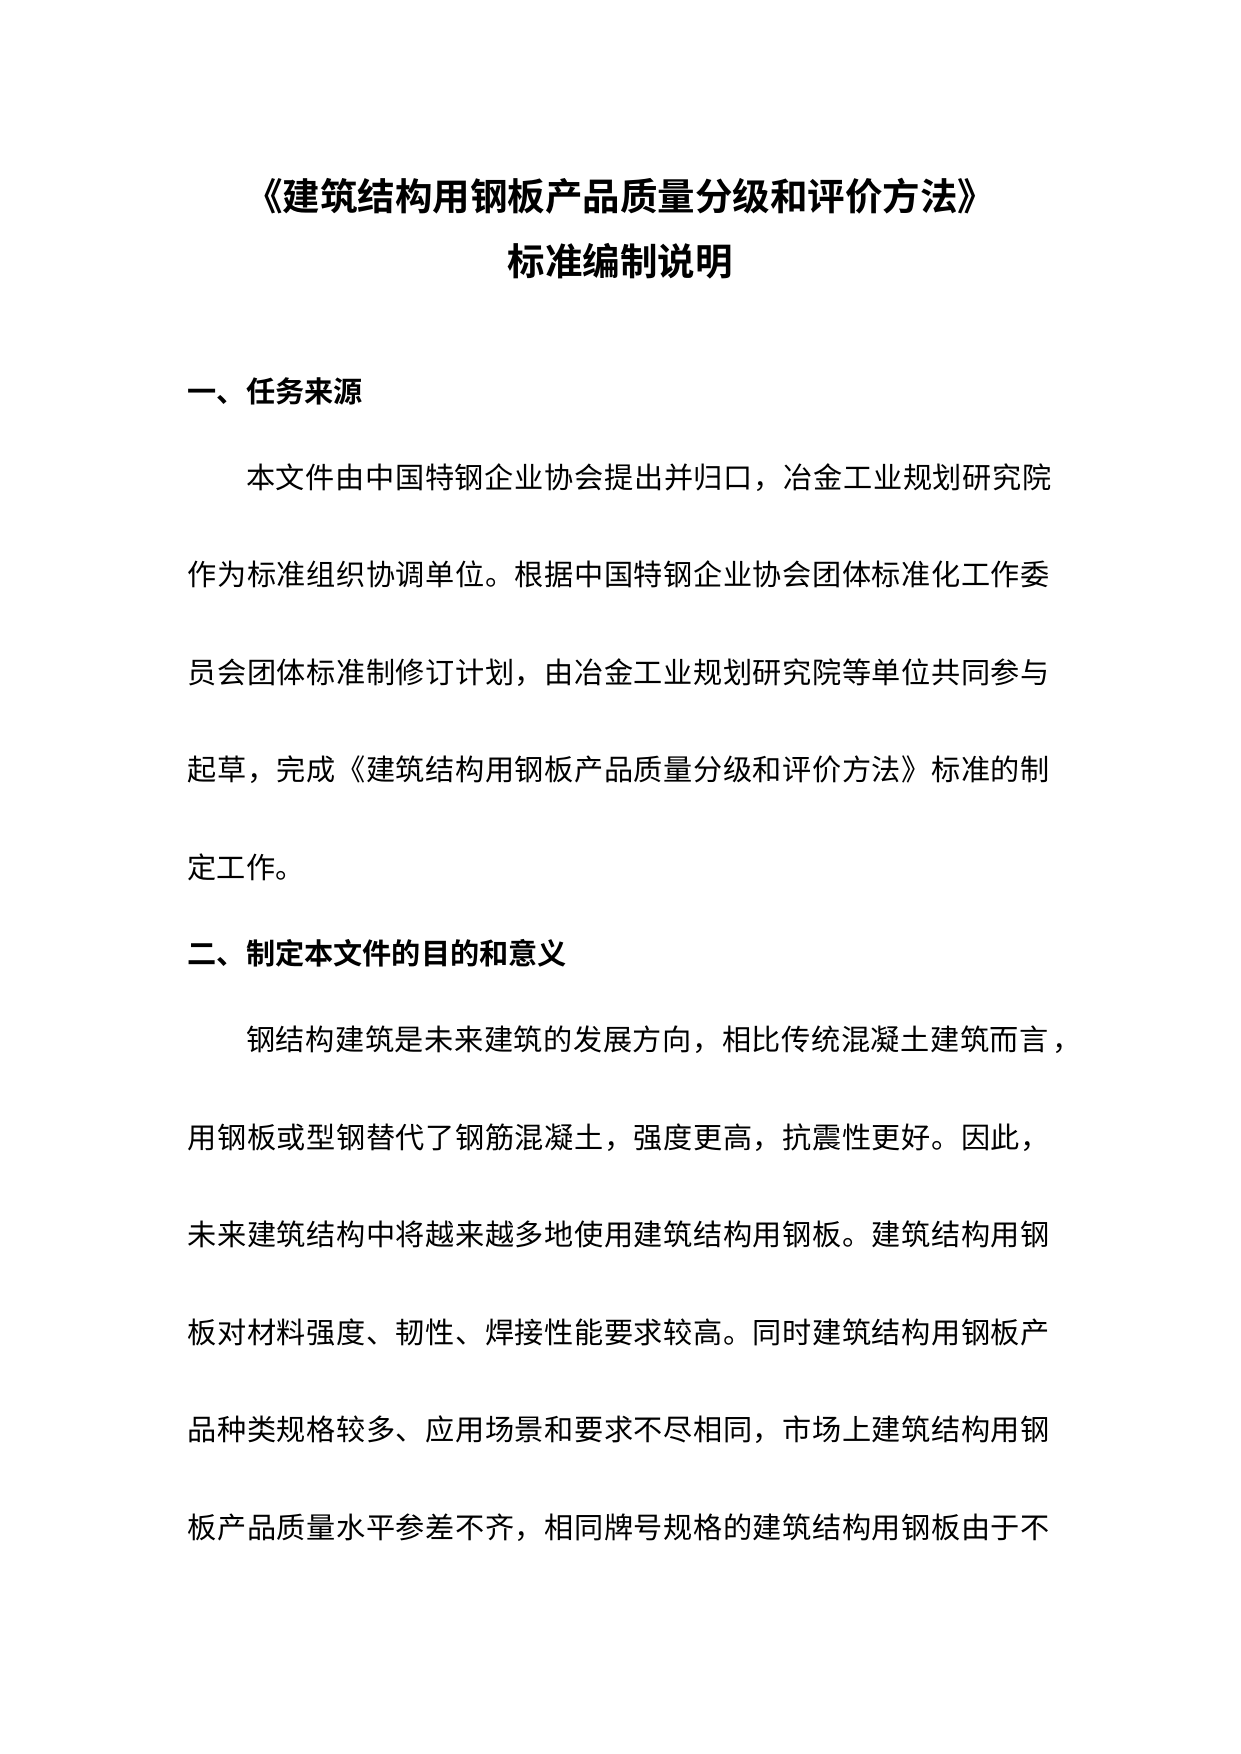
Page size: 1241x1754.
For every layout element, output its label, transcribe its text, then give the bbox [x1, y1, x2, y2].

text 标准编制说明 [187, 227, 1053, 292]
text 一、任务来源 [187, 357, 1053, 422]
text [187, 1005, 1053, 1558]
text 《建筑结构用钢板产品质量分级和评价方法》 [187, 162, 1053, 227]
text 二、制定本文件的目的和意义 [187, 919, 1053, 984]
text 本文件由中国特钢企业协会提出并归口，冶金工业规划研究院作为标准组织协调单位。根据中国特钢企业协会团体标准化工作委员会团体标准制修订计划，由冶金工业规划研究院等单位共同参与起草，完成《建筑结构用钢板产品质量分级和评价方法》标准的制定工作。 [187, 443, 1053, 898]
